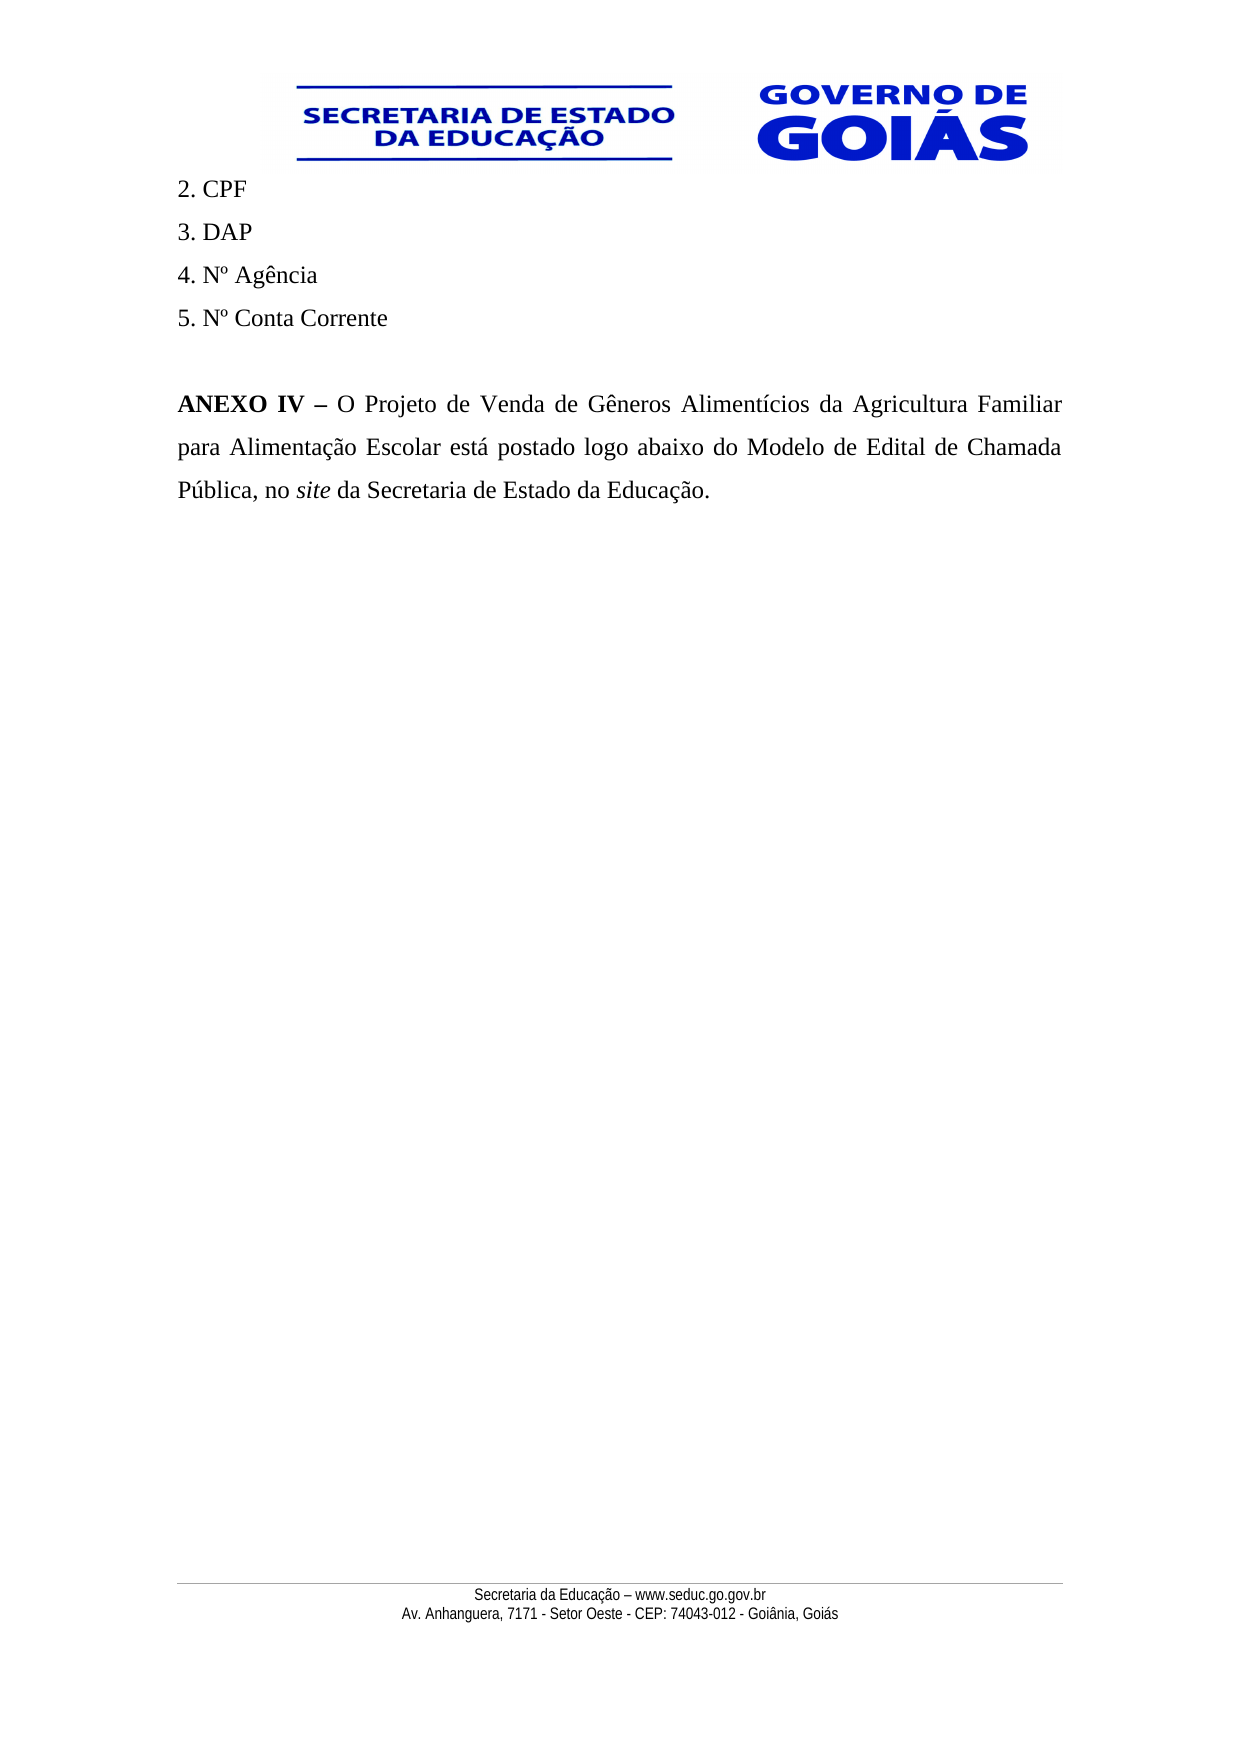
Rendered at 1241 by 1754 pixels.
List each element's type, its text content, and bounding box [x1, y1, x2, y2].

text ANEXO IV – O Projeto de Venda de Gêneros Alimentícios da Agricultura Familiar para Alimentação Escolar está postado logo abaixo do Modelo de Edital de Chamada Pública, no site da Secretaria de Estado da Educação. [177, 389, 1063, 504]
text 4. Nº Agência [177, 260, 1063, 289]
text 2. CPF [177, 174, 1063, 202]
text 3. DAP [177, 217, 1063, 246]
text 5. Nº Conta Corrente [177, 303, 1063, 332]
picture [260, 73, 1064, 174]
